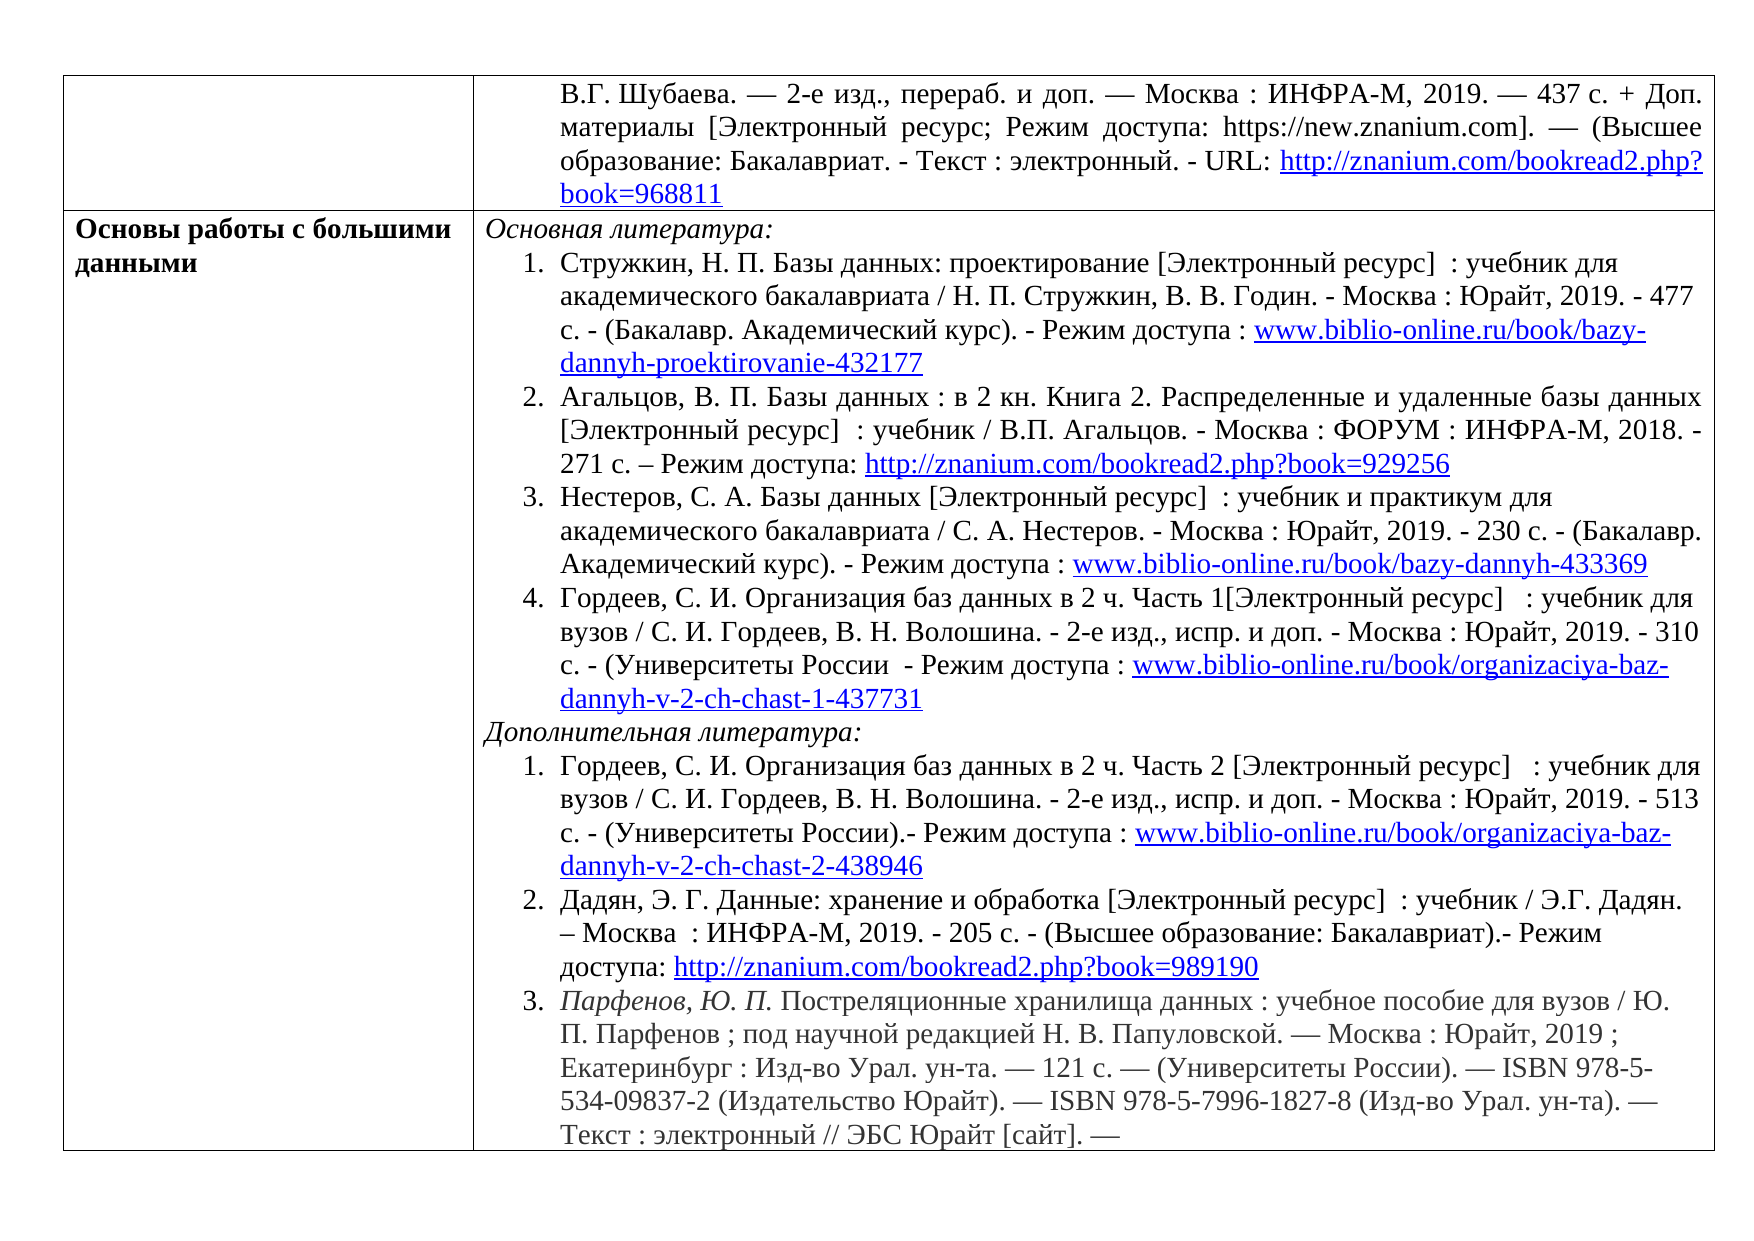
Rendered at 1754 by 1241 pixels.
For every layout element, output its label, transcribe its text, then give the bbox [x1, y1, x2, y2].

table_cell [64, 211, 473, 1150]
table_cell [64, 76, 473, 210]
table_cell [474, 76, 1714, 210]
